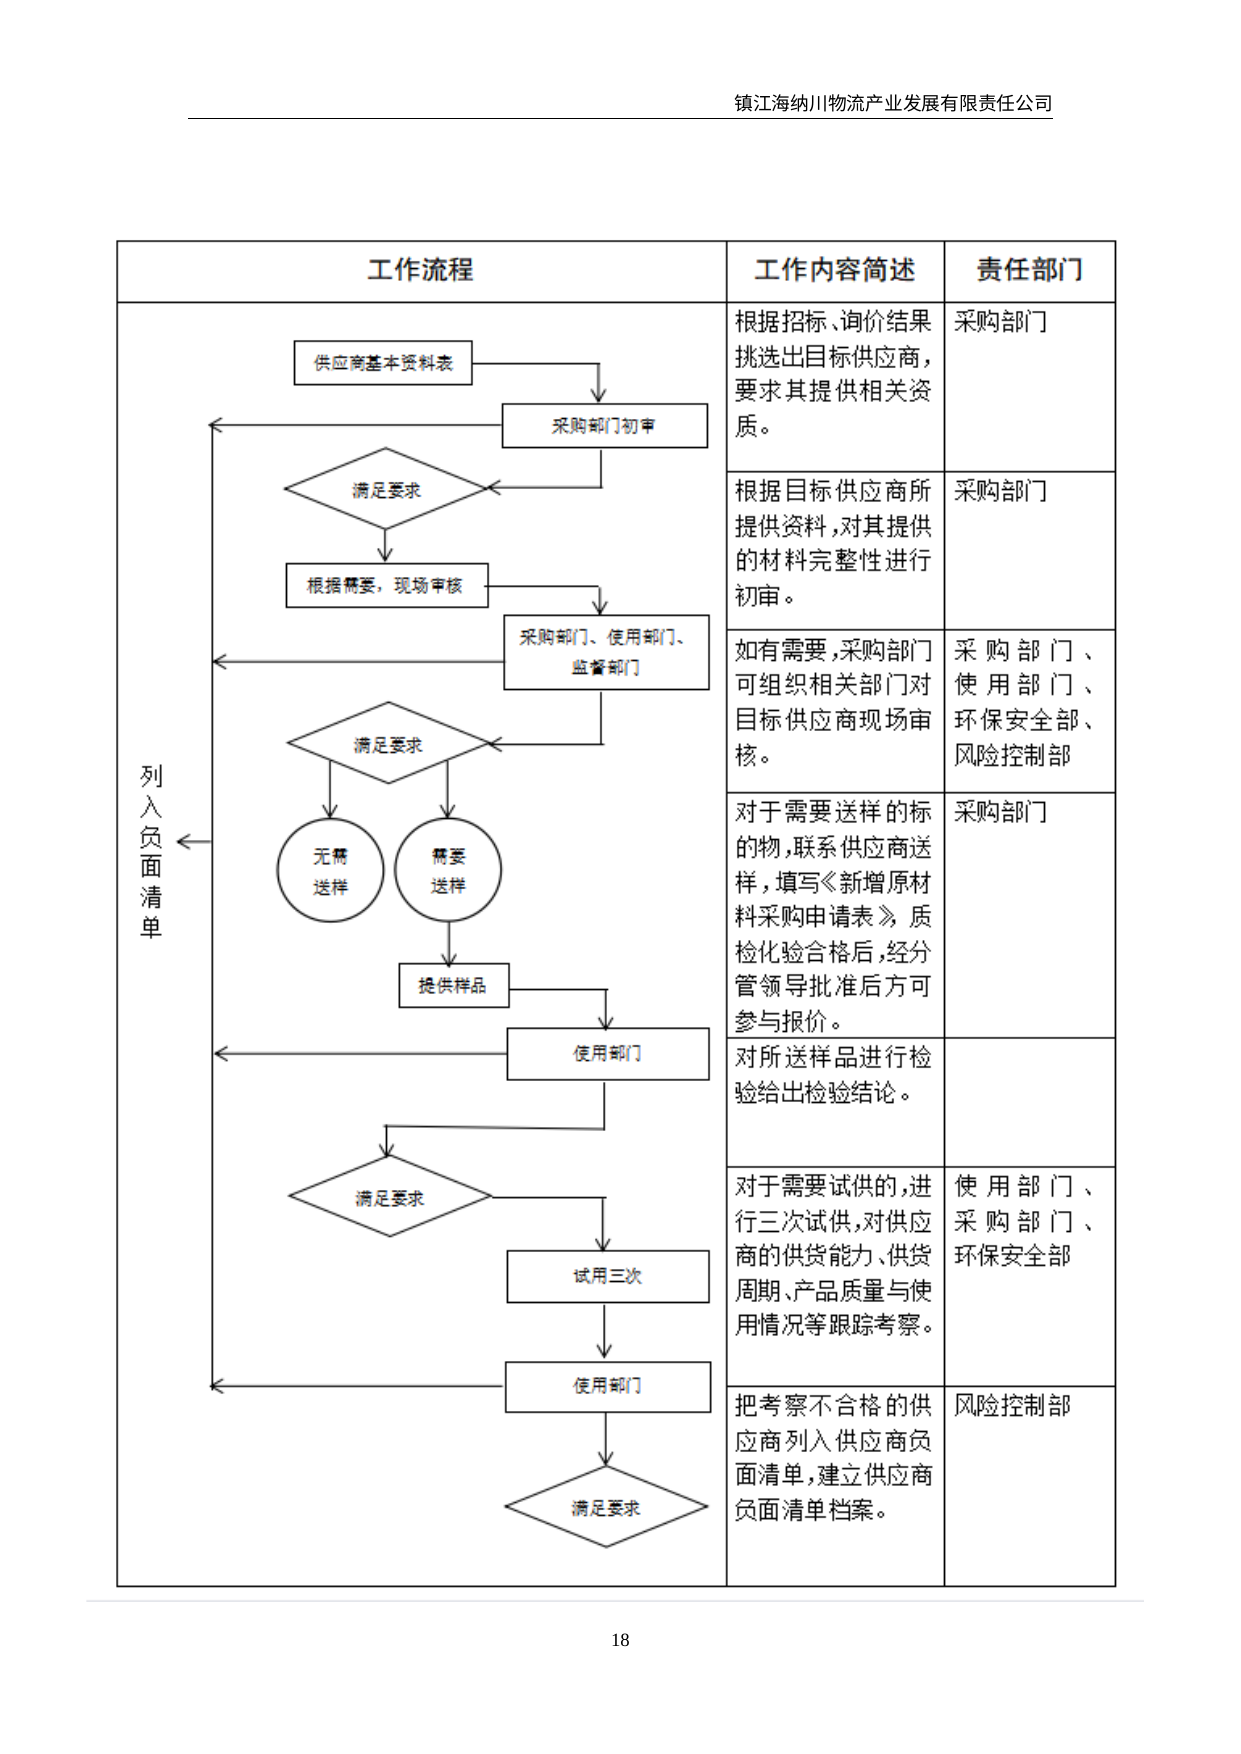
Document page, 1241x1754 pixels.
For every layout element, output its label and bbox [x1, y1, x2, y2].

picture [86, 218, 1144, 1602]
